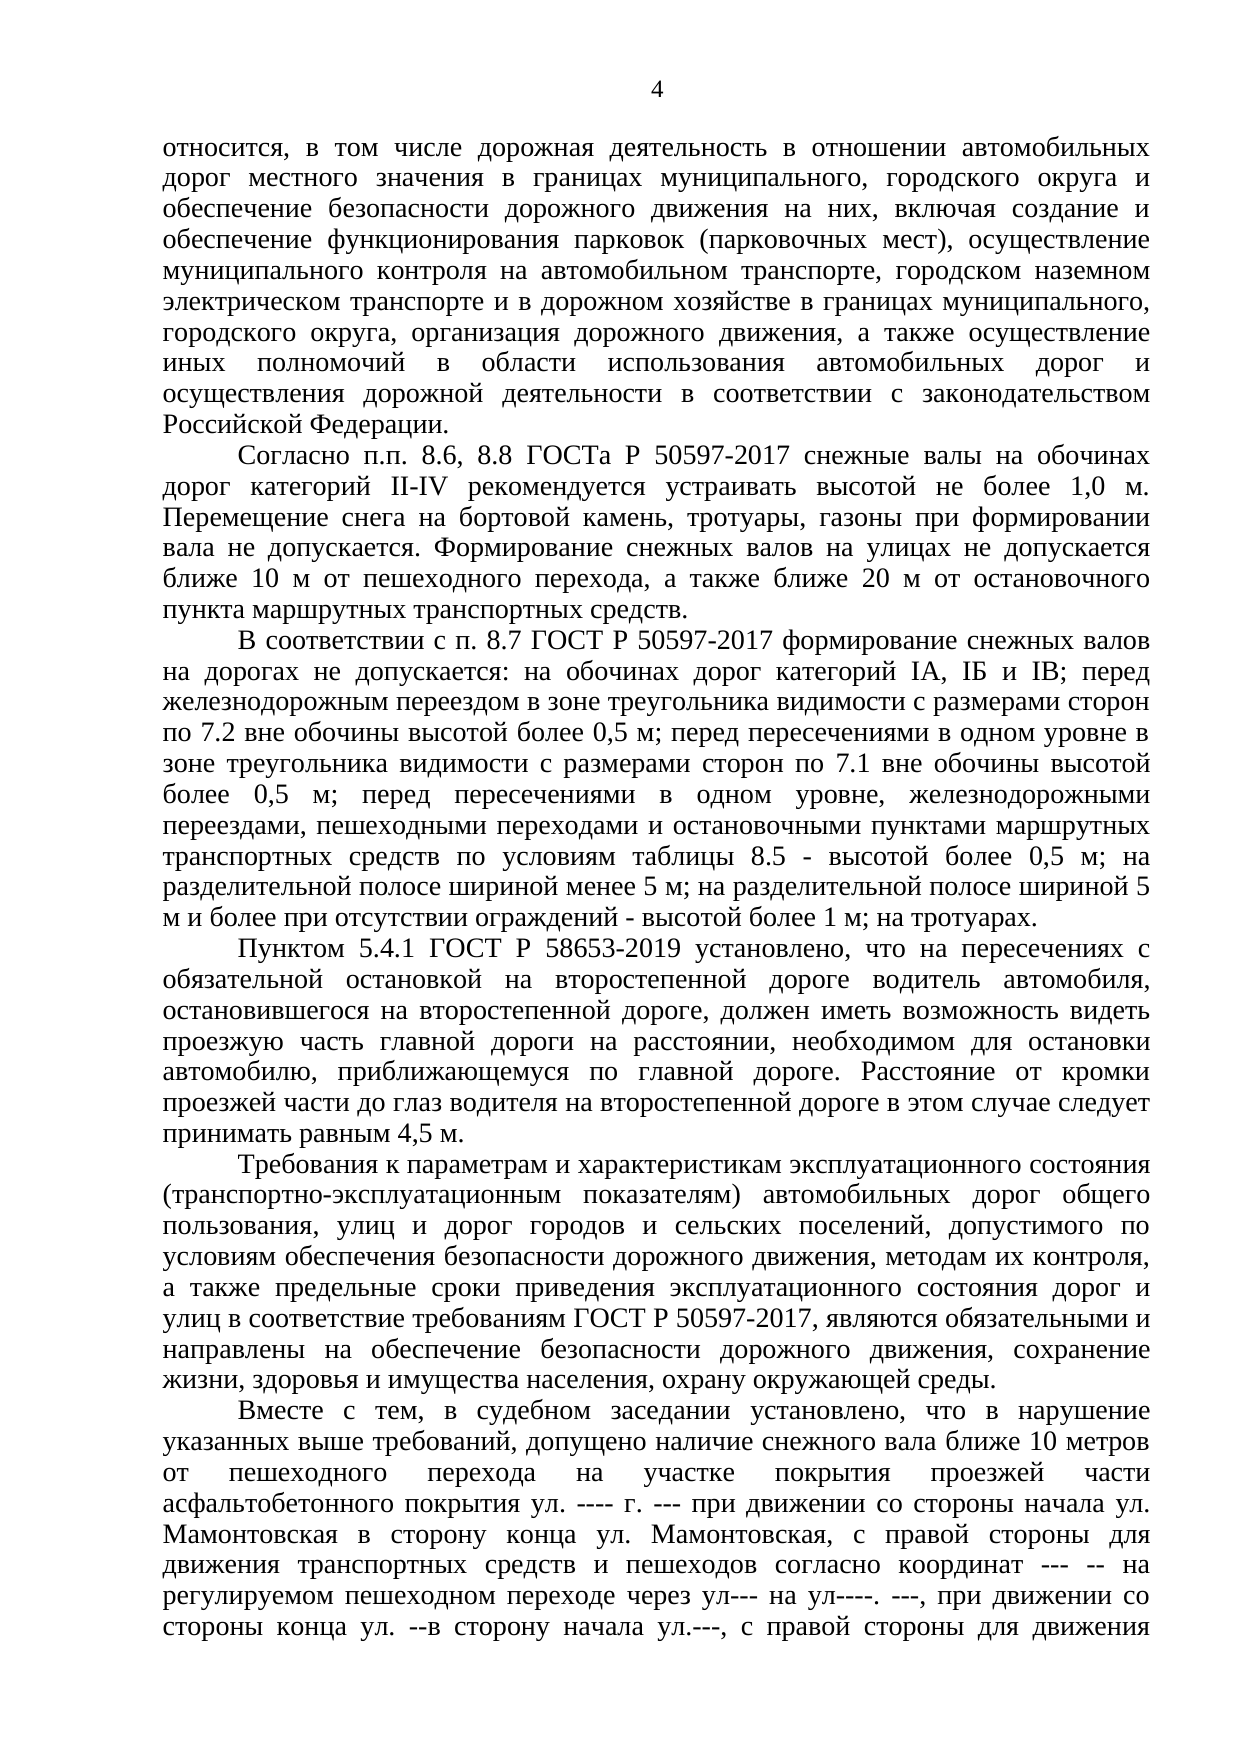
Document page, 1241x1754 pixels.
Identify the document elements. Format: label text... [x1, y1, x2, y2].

text В соответствии с п. 8.7 ГОСТ Р 50597-2017 формирование снежных валов на дорогах не допускается: на обочинах дорог категорий IA, IБ и IB; перед железнодорожным переездом в зоне треугольника видимости с размерами сторон по 7.2 вне обочины высотой более 0,5 м; перед пересечениями в одном уровне в зоне треугольника видимости с размерами сторон по 7.1 вне обочины высотой более 0,5 м; перед пересечениями в одном уровне, железнодорожными переездами, пешеходными переходами и остановочными пунктами маршрутных транспортных средств по условиям таблицы 8.5 - высотой более 0,5 м; на разделительной полосе шириной менее 5 м; на разделительной полосе шириной 5 м и более при отсутствии ограждений - высотой более 1 м; на тротуарах. [162, 624, 1152, 933]
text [162, 1395, 1152, 1642]
text Требования к параметрам и характеристикам эксплуатационного состояния (транспортно-эксплуатационным показателям) автомобильных дорог общего пользования, улиц и дорог городов и сельских поселений, допустимого по условиям обеспечения безопасности дорожного движения, методам их контроля, а также предельные сроки приведения эксплуатационного состояния дорог и улиц в соответствие требованиям ГОСТ Р 50597-2017, являются обязательными и направлены на обеспечение безопасности дорожного движения, сохранение жизни, здоровья и имущества населения, охрану окружающей среды. [162, 1148, 1152, 1395]
text Согласно п.п. 8.6, 8.8 ГОСТа Р 50597-2017 снежные валы на обочинах дорог категорий II-IV рекомендуется устраивать высотой не более 1,0 м. Перемещение снега на бортовой камень, тротуары, газоны при формировании вала не допускается. Формирование снежных валов на улицах не допускается ближе 10 м от пешеходного перехода, а также ближе 20 м от остановочного пункта маршрутных транспортных средств. [162, 439, 1152, 624]
text Пунктом 5.4.1 ГОСТ Р 58653-2019 установлено, что на пересечениях с обязательной остановкой на второстепенной дороге водитель автомобиля, остановившегося на второстепенной дороге, должен иметь возможность видеть проезжую часть главной дороги на расстоянии, необходимом для остановки автомобилю, приближающемуся по главной дороге. Расстояние от кромки проезжей части до глаз водителя на второстепенной дороге в этом случае следует принимать равным 4,5 м. [162, 933, 1152, 1148]
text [162, 131, 1152, 439]
